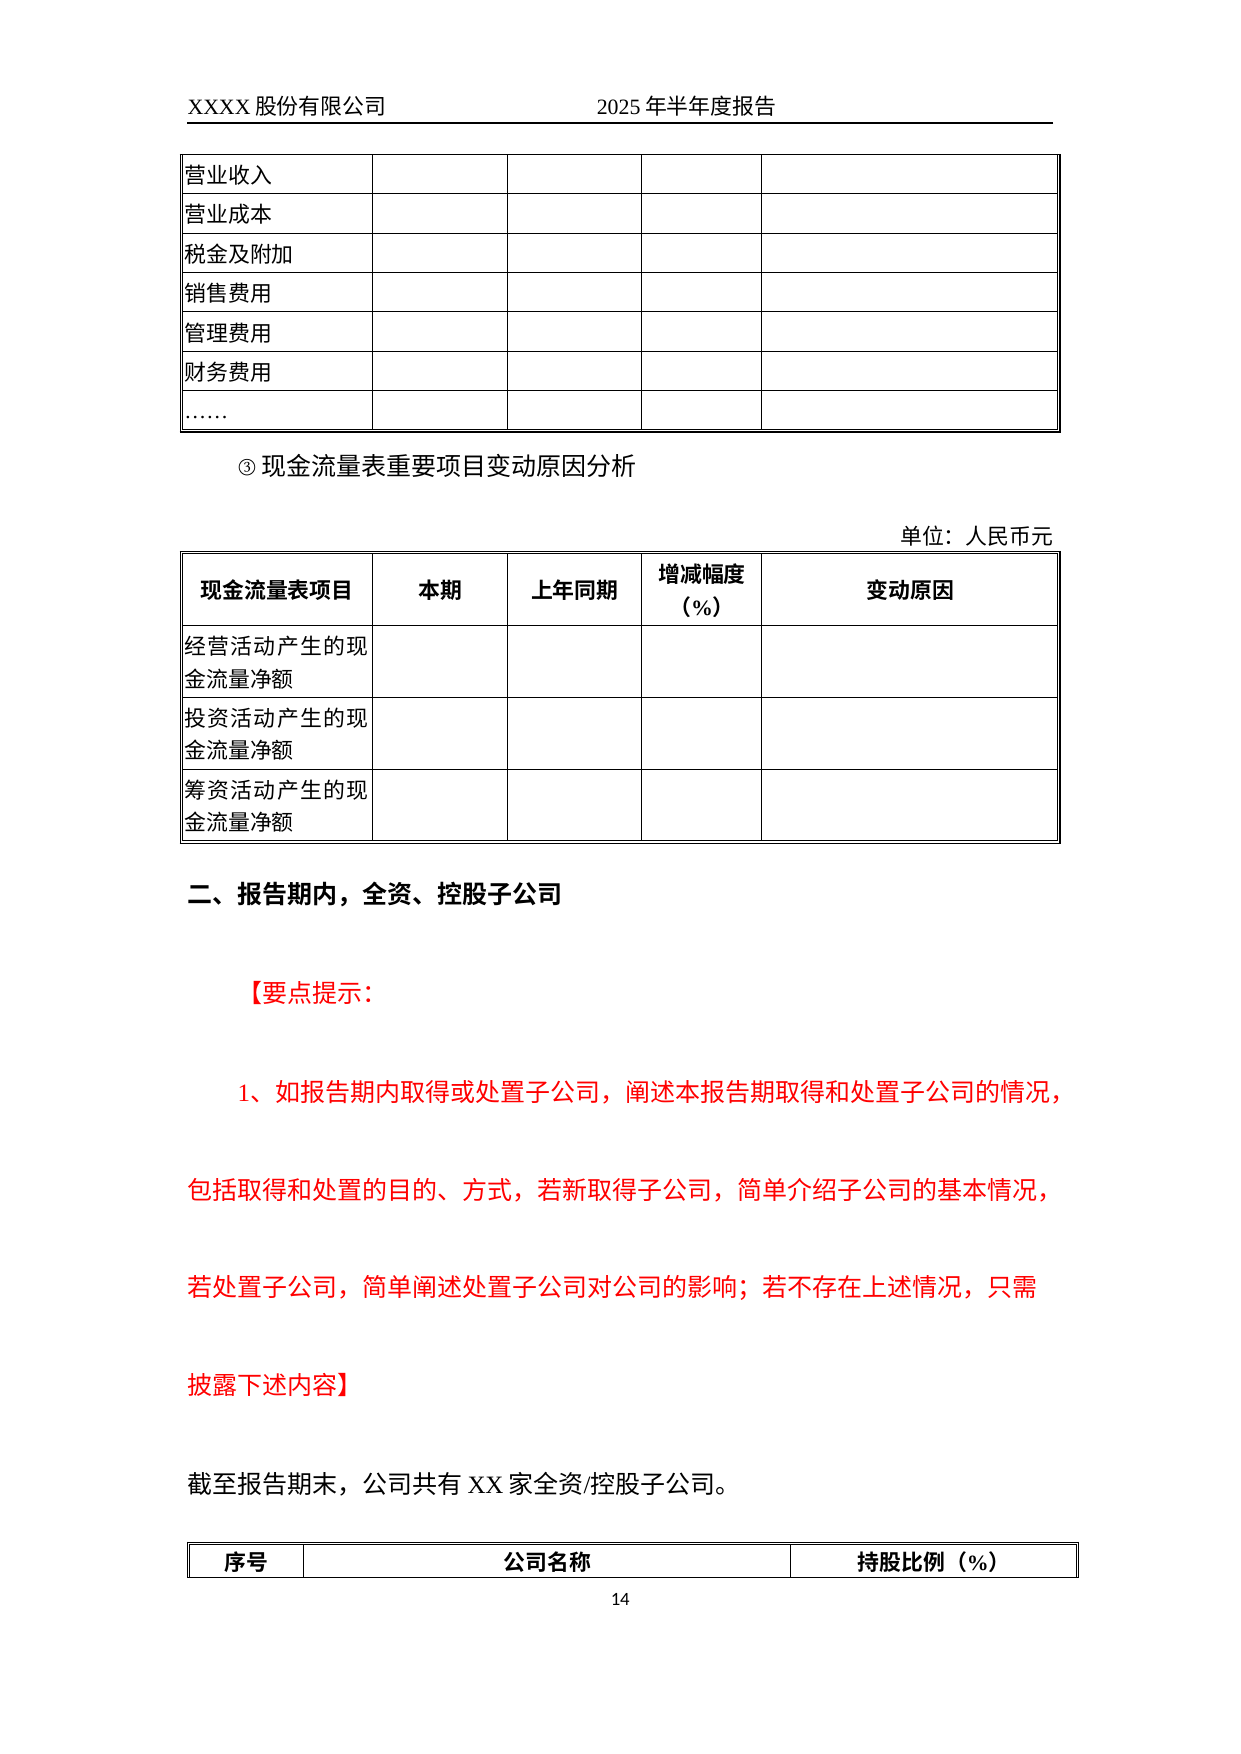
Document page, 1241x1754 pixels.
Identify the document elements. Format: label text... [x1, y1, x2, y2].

table_header 增减幅度（%） [642, 554, 761, 625]
table_cell [642, 770, 761, 840]
table_cell [508, 273, 641, 311]
table_header 现金流量表项目 [183, 554, 372, 625]
table_cell [762, 234, 1057, 272]
table_cell [373, 770, 507, 840]
text 单位：人民币元 [187, 518, 1053, 551]
table_cell [642, 626, 761, 697]
table_cell [508, 234, 641, 272]
table_cell 税金及附加 [183, 234, 372, 272]
table_cell [762, 626, 1057, 697]
table_cell 销售费用 [183, 273, 372, 311]
table_cell [642, 352, 761, 390]
table_header 本期 [373, 554, 507, 625]
table_cell [642, 155, 761, 193]
table_cell [762, 391, 1057, 429]
table_cell [642, 194, 761, 232]
table_cell [642, 273, 761, 311]
table_cell [508, 194, 641, 232]
table_cell 投资活动产生的现金流量净额 [183, 698, 372, 768]
table_cell [762, 273, 1057, 311]
table_cell [373, 626, 507, 697]
table_cell [373, 698, 507, 768]
table_cell [642, 698, 761, 768]
table_cell [373, 155, 507, 193]
table_cell [373, 391, 507, 429]
table_header 变动原因 [762, 554, 1057, 625]
table_cell [508, 626, 641, 697]
table_cell [508, 698, 641, 768]
table_cell [762, 770, 1057, 840]
table_cell [508, 312, 641, 351]
table_cell [642, 234, 761, 272]
table_cell [508, 391, 641, 429]
table_cell 营业成本 [183, 194, 372, 232]
table_cell 管理费用 [183, 312, 372, 351]
table_cell 经营活动产生的现金流量净额 [183, 626, 372, 697]
table_cell [762, 698, 1057, 768]
text 二、报告期内，全资、控股子公司 [187, 860, 1053, 925]
table_cell 营业收入 [183, 155, 372, 193]
table_cell [508, 352, 641, 390]
table_cell [508, 155, 641, 193]
table_cell [373, 352, 507, 390]
table_cell [373, 273, 507, 311]
table_cell 筹资活动产生的现金流量净额 [183, 770, 372, 840]
table_cell [762, 194, 1057, 232]
list 1、如报告期内取得或处置子公司，阐述本报告期取得和处置子公司的情况，包括取得和处置的目的、方式，若新取得子公司，简单介绍子公司的基本情况，若处置子公司，简单阐述处置子公司对公司的影响；若不存在上述情况，只需披露下述内容】 [187, 1058, 1053, 1416]
table_cell [373, 234, 507, 272]
table_header 上年同期 [508, 554, 641, 625]
table_cell [508, 770, 641, 840]
table_cell [373, 194, 507, 232]
table_cell …… [183, 391, 372, 429]
text ③现金流量表重要项目变动原因分析 [187, 433, 1053, 497]
table_header 公司名称 [304, 1545, 790, 1577]
list 【要点提示： [187, 959, 1053, 1024]
table_header 持股比例（%） [791, 1545, 1076, 1577]
table_cell 财务费用 [183, 352, 372, 390]
table_cell [373, 312, 507, 351]
table_cell [762, 155, 1057, 193]
table_cell [762, 352, 1057, 390]
table_cell [642, 391, 761, 429]
table_cell [642, 312, 761, 351]
table_header 序号 [190, 1545, 303, 1577]
table_cell [762, 312, 1057, 351]
